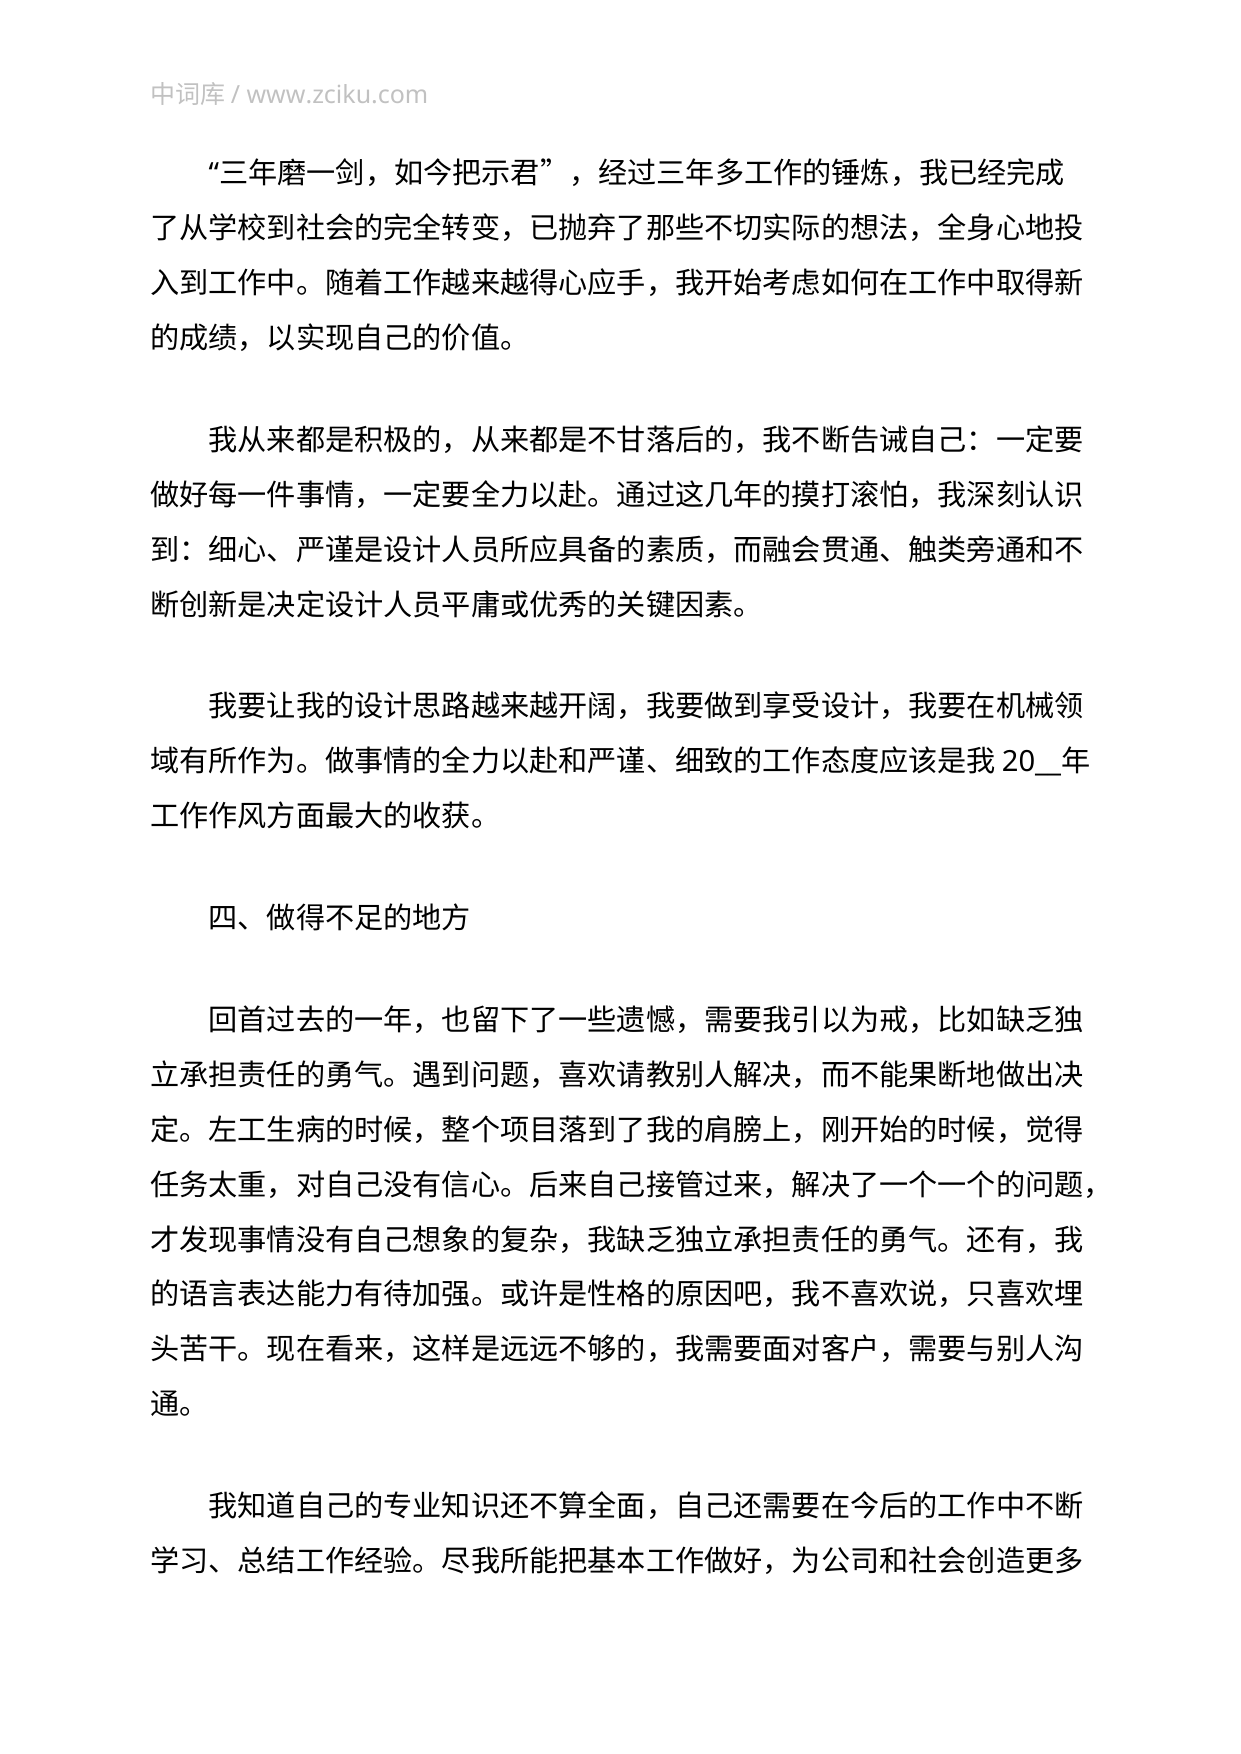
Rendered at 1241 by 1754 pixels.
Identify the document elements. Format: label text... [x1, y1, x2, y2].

text 回首过去的一年，也留下了一些遗憾，需要我引以为戒，比如缺乏独立承担责任的勇气。遇到问题，喜欢请教别人解决，而不能果断地做出决定。左工生病的时候，整个项目落到了我的肩膀上，刚开始的时候，觉得任务太重，对自己没有信心。后来自己接管过来，解决了一个一个的问题，才发现事情没有自己想象的复杂，我缺乏独立承担责任的勇气。还有，我的语言表达能力有待加强。或许是性格的原因吧，我不喜欢说，只喜欢埋头苦干。现在看来，这样是远远不够的，我需要面对客户，需要与别人沟通。 [150, 996, 1090, 1423]
text 我从来都是积极的，从来都是不甘落后的，我不断告诫自己：一定要做好每一件事情，一定要全力以赴。通过这几年的摸打滚怕，我深刻认识到：细心、严谨是设计人员所应具备的素质，而融会贯通、触类旁通和不断创新是决定设计人员平庸或优秀的关键因素。 [150, 417, 1090, 623]
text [150, 1482, 1090, 1580]
text “三年磨一剑，如今把示君”，经过三年多工作的锤炼，我已经完成了从学校到社会的完全转变，已抛弃了那些不切实际的想法，全身心地投入到工作中。随着工作越来越得心应手，我开始考虑如何在工作中取得新的成绩，以实现自己的价值。 [150, 150, 1090, 357]
text 四、做得不足的地方 [150, 895, 1090, 937]
text 我要让我的设计思路越来越开阔，我要做到享受设计，我要在机械领域有所作为。做事情的全力以赴和严谨、细致的工作态度应该是我20__年工作作风方面最大的收获。 [150, 683, 1090, 835]
